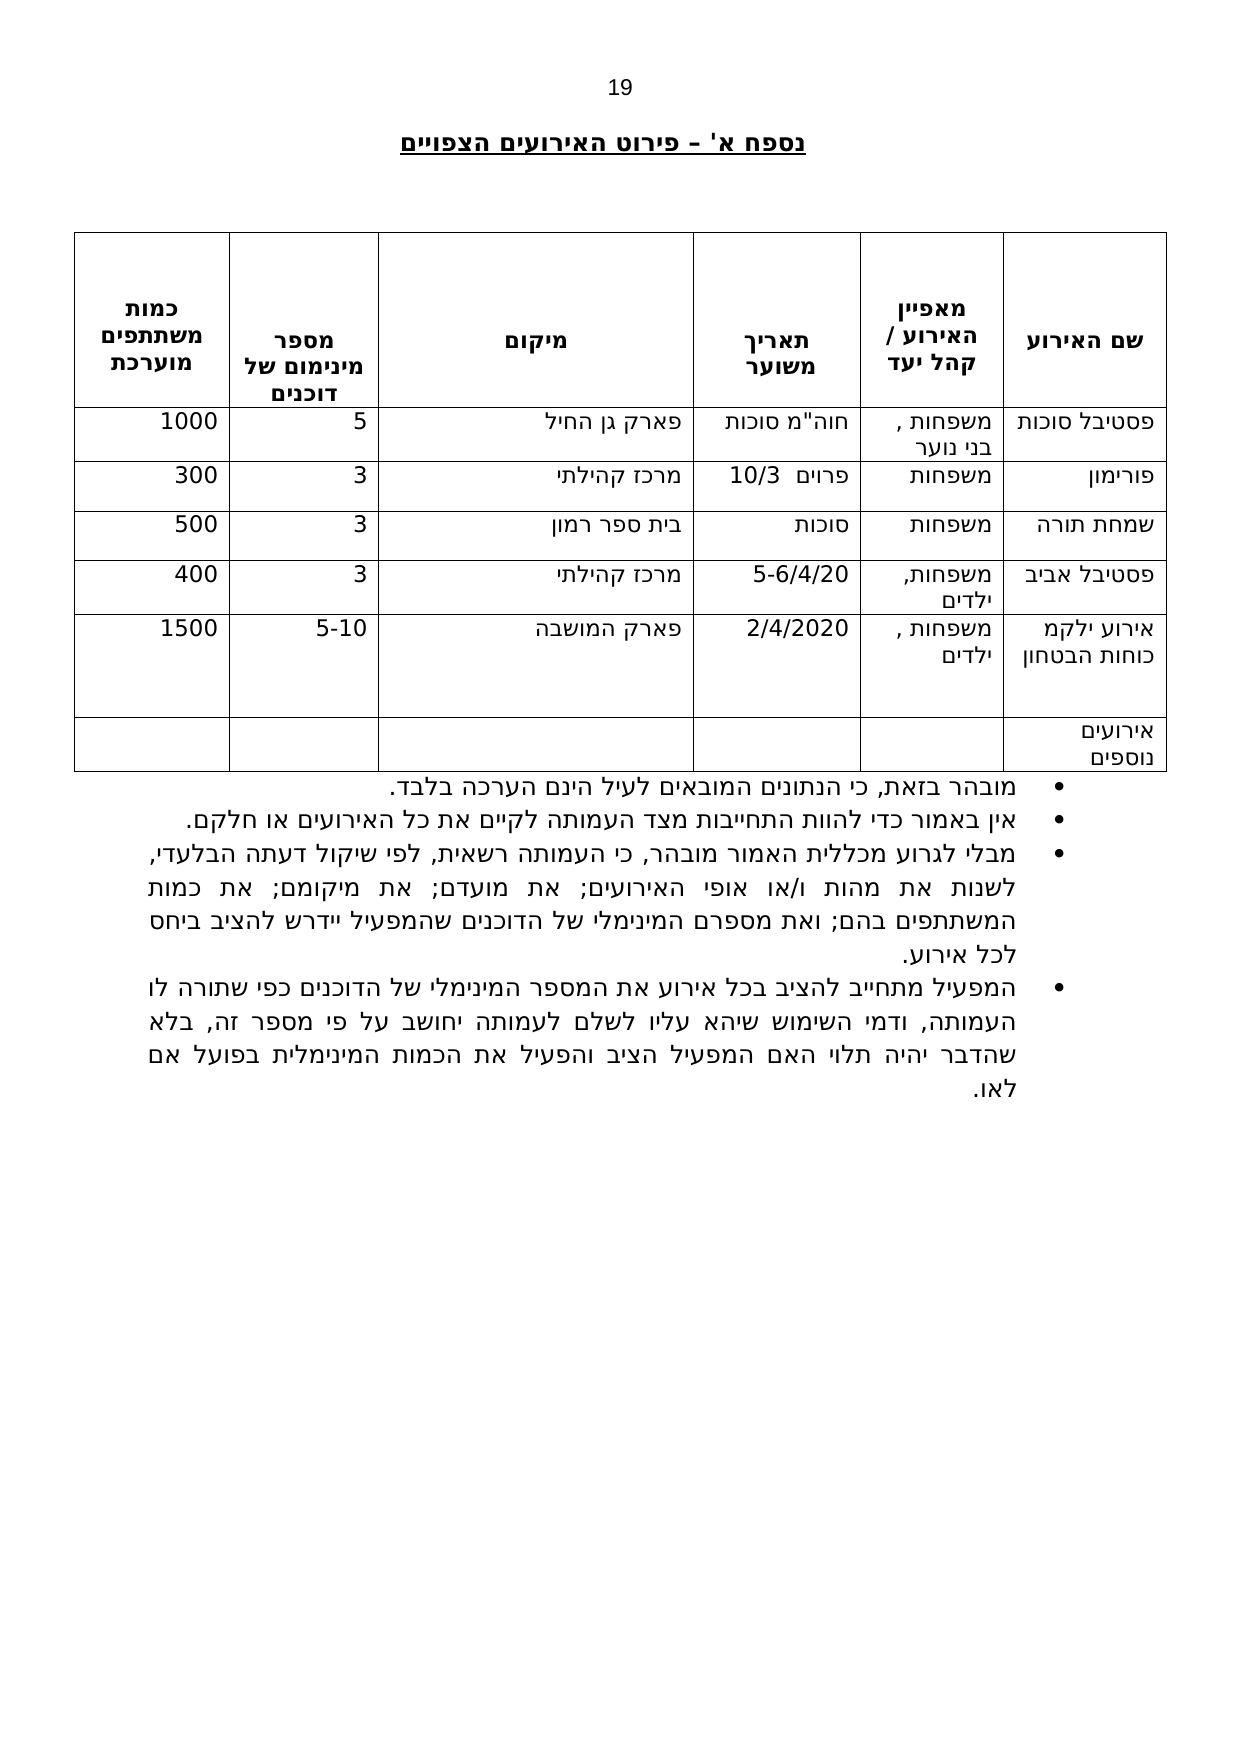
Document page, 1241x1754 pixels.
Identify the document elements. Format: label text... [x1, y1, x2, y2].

table_header מאפיין האירוע / קהל יעד [861, 233, 1003, 407]
table_cell חוה"מ סוכות [694, 408, 860, 461]
table_cell פורימון [1004, 462, 1166, 511]
table_cell אירוע ילקמ כוחות הבטחון [1004, 615, 1166, 717]
table_cell 1000 [75, 408, 229, 461]
table_cell משפחות , בני נוער [861, 408, 1003, 461]
table_cell פסטיבל סוכות [1004, 408, 1166, 461]
table_cell משפחות [861, 462, 1003, 511]
list המפעיל מתחייב להציב בכל אירוע את המספר המינימלי של הדוכנים כפי שתורה לו העמותה, ודמי השימוש שיהא עליו לשלם לעמותה יחושב על פי מספר זה, בלא שהדבר יהיה תלוי האם המפעיל הציב והפעיל את הכמות המינימלית בפועל אם לאו. [148, 973, 1055, 1103]
table_cell פארק גן החיל [379, 408, 693, 461]
table_cell [861, 718, 1003, 771]
table_cell שמחת תורה [1004, 512, 1166, 560]
table_header מספר מינימום של דוכנים [230, 233, 378, 407]
table_cell פרוים 10/3 [694, 462, 860, 511]
table_cell 5-6/4/20 [694, 561, 860, 614]
table_cell [379, 718, 693, 771]
table_cell 2/4/2020 [694, 615, 860, 717]
table_cell סוכות [694, 512, 860, 560]
table_cell 500 [75, 512, 229, 560]
table_cell 1500 [75, 615, 229, 717]
table_cell משפחות , ילדים [861, 615, 1003, 717]
table_cell [230, 718, 378, 771]
table_header מיקום [379, 233, 693, 407]
table_cell 400 [75, 561, 229, 614]
table_cell 5-10 [230, 615, 378, 717]
table_cell מרכז קהילתי [379, 462, 693, 511]
table_cell פארק המושבה [379, 615, 693, 717]
table_header כמות משתתפים מוערכת [75, 233, 229, 407]
list מבלי לגרוע מכללית האמור מובהר, כי העמותה רשאית, לפי שיקול דעתה הבלעדי, לשנות את מהות ו/או אופי האירועים; את מועדם; את מיקומם; את כמות המשתתפים בהם; ואת מספרם המינימלי של הדוכנים שהמפעיל יידרש להציב ביחס לכל אירוע. [148, 839, 1055, 969]
table_header תאריך משוער [694, 233, 860, 407]
table_cell 5 [230, 408, 378, 461]
table_cell מרכז קהילתי [379, 561, 693, 614]
table_cell [694, 718, 860, 771]
list מובהר בזאת, כי הנתונים המובאים לעיל הינם הערכה בלבד. [148, 772, 1055, 801]
table_cell אירועים נוספים [1004, 718, 1166, 771]
table_cell בית ספר רמון [379, 512, 693, 560]
table_header שם האירוע [1004, 233, 1166, 407]
table_cell משפחות, ילדים [861, 561, 1003, 614]
list אין באמור כדי להוות התחייבות מצד העמותה לקיים את כל האירועים או חלקם. [148, 806, 1055, 835]
text נספח א' – פירוט האירועים הצפויים [44, 128, 1162, 157]
table_cell 300 [75, 462, 229, 511]
table_cell [75, 718, 229, 771]
table_cell 3 [230, 462, 378, 511]
table_cell 3 [230, 512, 378, 560]
table_cell פסטיבל אביב [1004, 561, 1166, 614]
table_cell משפחות [861, 512, 1003, 560]
table_cell 3 [230, 561, 378, 614]
